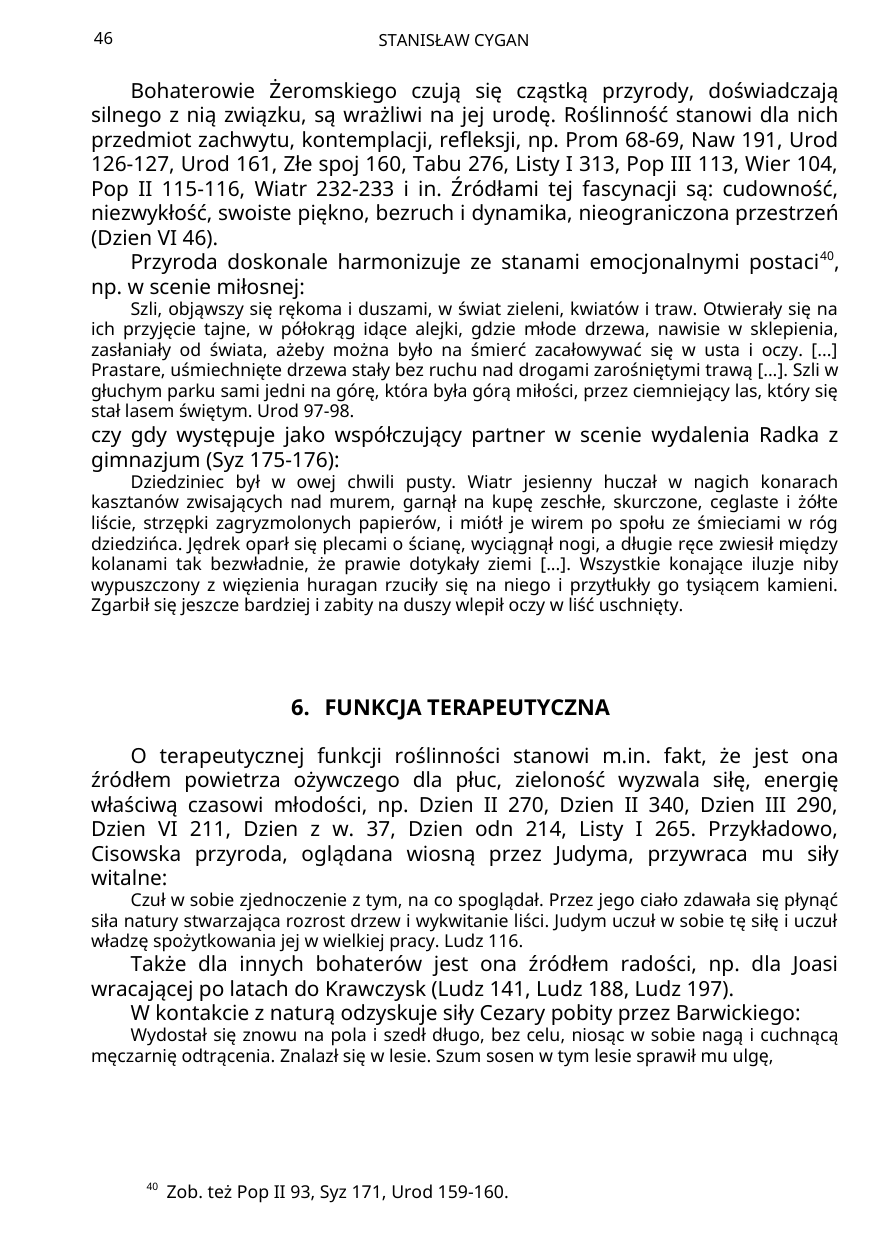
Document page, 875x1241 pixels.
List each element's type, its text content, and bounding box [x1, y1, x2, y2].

text Także dla innych bohaterów jest ona źródłem radości, np. dla Joasi wracającej po latach do Krawczysk (Ludz 141, Ludz 188, Ludz 197). [91, 952, 839, 1001]
text O terapeutycznej funkcji roślinności stanowi m.in. fakt, że jest ona źródłem powietrza ożywczego dla płuc, zieloność wyzwala siłę, energię właściwą czasowi młodości, np. Dzien II 270, Dzien II 340, Dzien III 290, Dzien VI 211, Dzien z w. 37, Dzien odn 214, Listy I 265. Przykładowo, Cisowska przyroda, oglądana wiosną przez Judyma, przywraca mu siły witalne: [91, 743, 839, 890]
text Bohaterowie Żeromskiego czują się cząstką przyrody, doświadczają silnego z nią związku, są wrażliwi na jej urodę. Roślinność stanowi dla nich przedmiot zachwytu, kontemplacji, refleksji, np. Prom 68-69, Naw 191, Urod 126-127, Urod 161, Złe spoj 160, Tabu 276, Listy I 313, Pop III 113, Wier 104, Pop II 115-116, Wiatr 232-233 i in. Źródłami tej fascynacji są: cudowność, niezwykłość, swoiste piękno, bezruch i dynamika, nieograniczona przestrzeń (Dzien VI 46). [91, 79, 839, 250]
text czy gdy występuje jako współczujący partner w scenie wydalenia Radka z gimnazjum (Syz 175-176): [91, 422, 839, 472]
text 46 [94, 31, 113, 48]
text Przyroda doskonale harmonizuje ze stanami emocjonalnymi postaci40, np. w scenie miłosnej: [91, 250, 839, 299]
text W kontakcie z naturą odzyskuje siły Cezary pobity przez Barwickiego: [91, 1001, 839, 1025]
list FUNKCJA TERAPEUTYCZNA [291, 698, 839, 720]
text STANISŁAW CYGAN [378, 33, 529, 50]
text Dziedziniec był w owej chwili pusty. Wiatr jesienny huczał w nagich konarach kasztanów zwisających nad murem, garnął na kupę zeschłe, skurczone, ceglaste i żółte liście, strzępki zagryzmolonych papierów, i miótł je wirem po społu ze śmieciami w róg dziedzińca. Jędrek oparł się plecami o ścianę, wyciągnął nogi, a długie ręce zwiesił między kolanami tak bezwładnie, że prawie dotykały ziemi [...]. Wszystkie konające iluzje niby wypuszczony z więzienia huragan rzuciły się na niego i przytłukły go tysiącem kamieni. Zgarbił się jeszcze bardziej i zabity na duszy wlepił oczy w liść uschnięty. [91, 472, 839, 616]
text Czuł w sobie zjednoczenie z tym, na co spoglądał. Przez jego ciało zdawała się płynąć siła natury stwarzająca rozrost drzew i wykwitanie liści. Judym uczuł w sobie tę siłę i uczuł władzę spożytkowania jej w wielkiej pracy. Ludz 116. [91, 890, 839, 952]
text 40 Zob. też Pop II 93, Syz 171, Urod 159-160. [146, 1184, 509, 1202]
text Szli, objąwszy się rękoma i duszami, w świat zieleni, kwiatów i traw. Otwierały się na ich przyjęcie tajne, w półokrąg idące alejki, gdzie młode drzewa, nawisie w sklepienia, zasłaniały od świata, ażeby można było na śmierć zacałowywać się w usta i oczy. [...] Prastare, uśmiechnięte drzewa stały bez ruchu nad drogami zarośniętymi trawą [...]. Szli w głuchym parku sami jedni na górę, która była górą miłości, przez ciemniejący las, który się stał lasem świętym. Urod 97-98. [91, 299, 839, 422]
text Wydostał się znowu na pola i szedł długo, bez celu, niosąc w sobie nagą i cuchnącą męczarnię odtrącenia. Znalazł się w lesie. Szum sosen w tym lesie sprawił mu ulgę, [91, 1025, 839, 1066]
